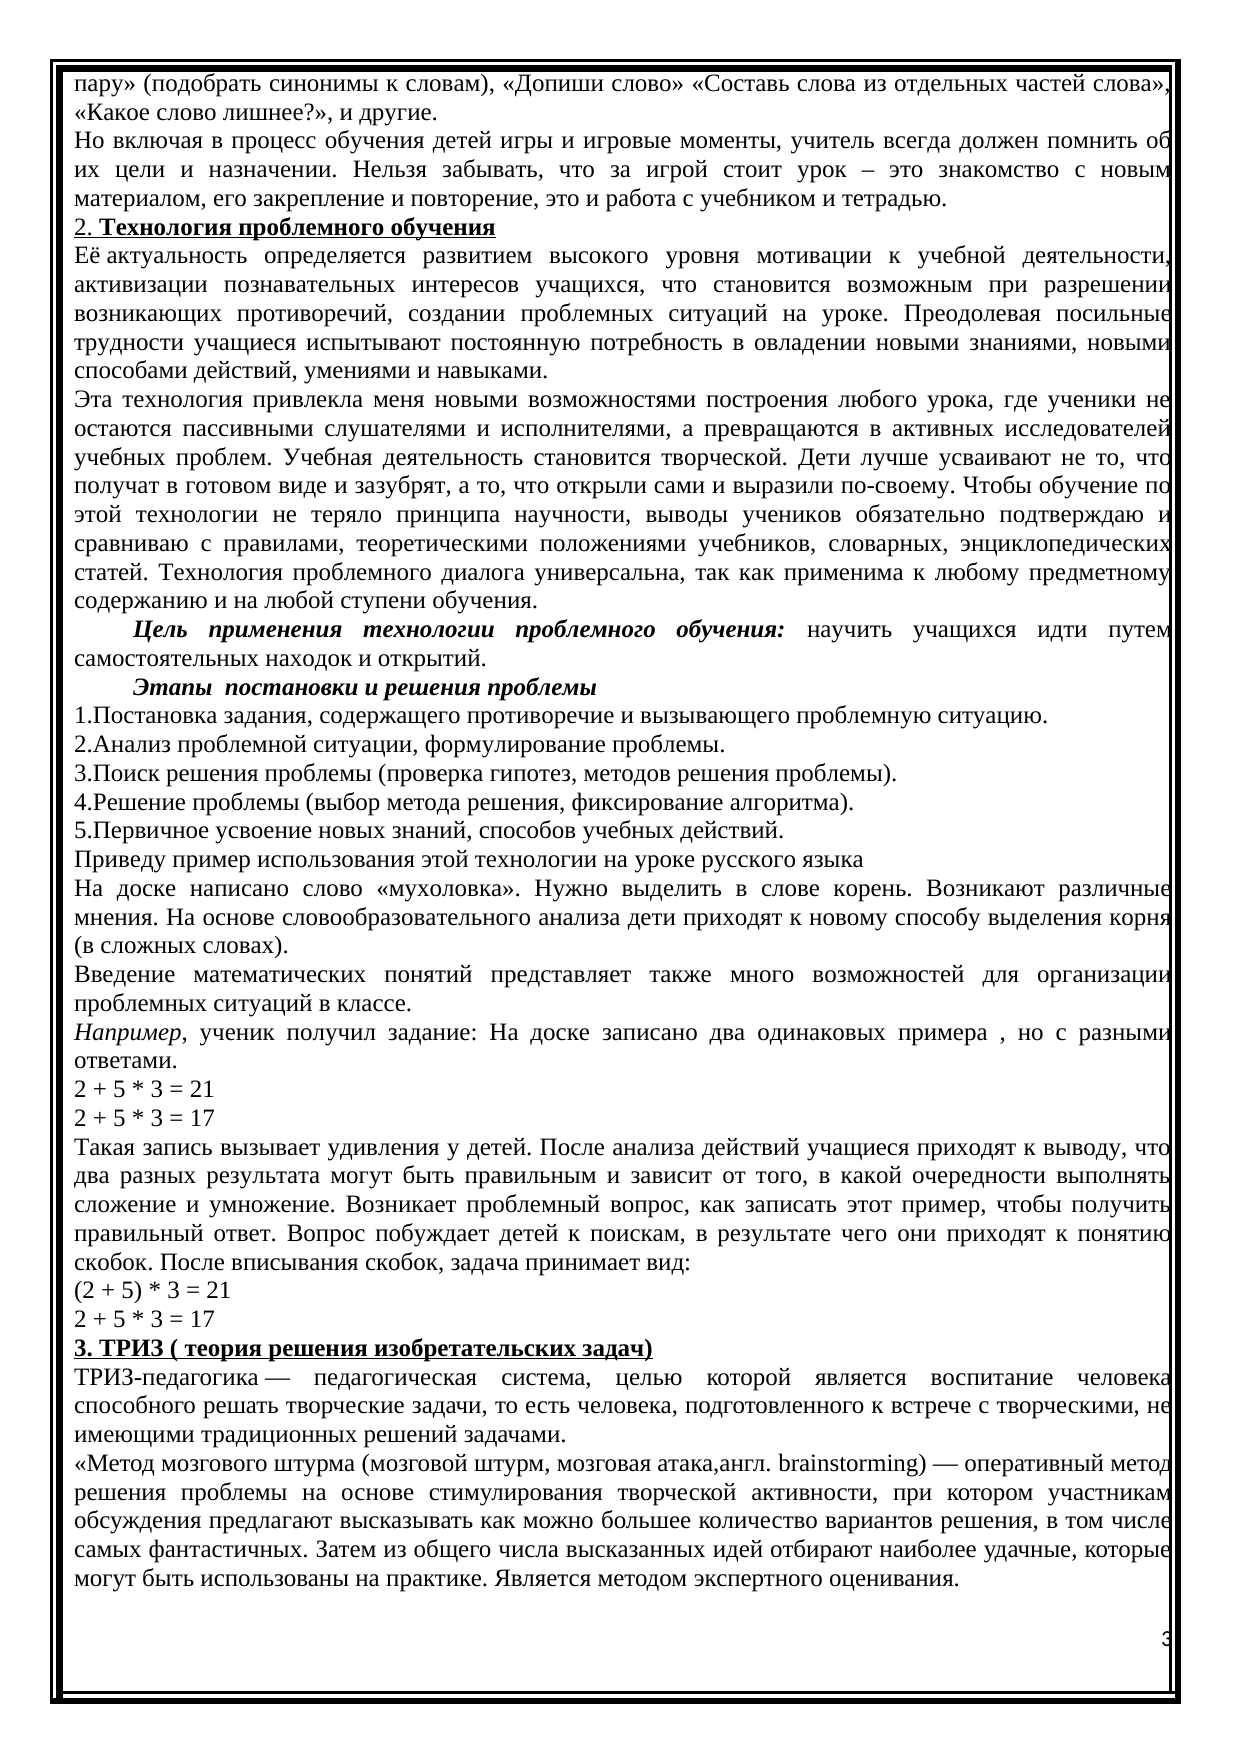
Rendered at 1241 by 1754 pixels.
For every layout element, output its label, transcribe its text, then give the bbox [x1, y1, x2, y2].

text 2.Анализ проблемной ситуации, формулирование проблемы. [74, 729, 1169, 758]
text Такая запись вызывает удивления у детей. После анализа действий учащиеся приходят к выводу, что два разных результата могут быть правильным и зависит от того, в какой очередности выполнять сложение и умножение. Возникает проблемный вопрос, как записать этот пример, чтобы получить правильный ответ. Вопрос побуждает детей к поискам, в результате чего они приходят к понятию скобок. После вписывания скобок, задача принимает вид: [74, 1132, 1169, 1276]
text На доске написано слово «мухоловка». Нужно выделить в слове корень. Возникают различные мнения. На основе словообразовательного анализа дети приходят к новому способу выделения корня (в сложных словах). [74, 873, 1169, 959]
text ТРИЗ-педагогика — педагогическая система, целью которой является воспитание человека способного решать творческие задачи, то есть человека, подготовленного к встрече с творческими, не имеющими традиционных решений задачами. [74, 1362, 1169, 1448]
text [74, 72, 1169, 126]
text 4.Решение проблемы (выбор метода решения, фиксирование алгоритма). [74, 787, 1169, 816]
text 5.Первичное усвоение новых знаний, способов учебных действий. [74, 816, 1169, 844]
text Приведу пример использования этой технологии на уроке русского языка [74, 844, 1169, 873]
text «Метод мозгового штурма (мозговой штурм, мозговая атака,англ. brainstorming) — оперативный метод решения проблемы на основе стимулирования творческой активности, при котором участникам обсуждения предлагают высказывать как можно большее количество вариантов решения, в том числе самых фантастичных. Затем из общего числа высказанных идей отбирают наиболее удачные, которые могут быть использованы на практике. Является методом экспертного оценивания. [74, 1448, 1169, 1592]
text Но включая в процесс обучения детей игры и игровые моменты, учитель всегда должен помнить об их цели и назначении. Нельзя забывать, что за игрой стоит урок – это знакомство с новым материалом, его закрепление и повторение, это и работа с учебником и тетрадью. [74, 126, 1169, 212]
text 2 + 5 * 3 = 21 2 + 5 * 3 = 17 [74, 1074, 1169, 1132]
text 3.Поиск решения проблемы (проверка гипотез, методов решения проблемы). [74, 758, 1169, 787]
text Например, ученик получил задание: На доске записано два одинаковых примера , но с разными ответами. [74, 1017, 1169, 1074]
text 1.Постановка задания, содержащего противоречие и вызывающего проблемную ситуацию. [74, 701, 1169, 729]
text Цель применения технологии проблемного обучения: научить учащихся идти путем самостоятельных находок и открытий. [74, 614, 1169, 672]
text Её актуальность определяется развитием высокого уровня мотивации к учебной деятельности, активизации познавательных интересов учащихся, что становится возможным при разрешении возникающих противоречий, создании проблемных ситуаций на уроке. Преодолевая посильные трудности учащиеся испытывают постоянную потребность в овладении новыми знаниями, новыми способами действий, умениями и навыками. [74, 241, 1169, 384]
text (2 + 5) * 3 = 21 2 + 5 * 3 = 17 [74, 1276, 1169, 1333]
text Введение математических понятий представляет также много возможностей для организации проблемных ситуаций в классе. [74, 959, 1169, 1017]
text 3. ТРИЗ ( теория решения изобретательских задач) [74, 1333, 1169, 1362]
text Этапы постановки и решения проблемы [74, 672, 1169, 701]
text 2. Технология проблемного обучения [99, 212, 1169, 241]
text Эта технология привлекла меня новыми возможностями построения любого урока, где ученики не остаются пассивными слушателями и исполнителями, а превращаются в активных исследователей учебных проблем. Учебная деятельность становится творческой. Дети лучше усваивают не то, что получат в готовом виде и зазубрят, а то, что открыли сами и выразили по-своему. Чтобы обучение по этой технологии не теряло принципа научности, выводы учеников обязательно подтверждаю и сравниваю с правилами, теоретическими положениями учебников, словарных, энциклопедических статей. Технология проблемного диалога универсальна, так как применима к любому предметному содержанию и на любой ступени обучения. [74, 384, 1169, 614]
